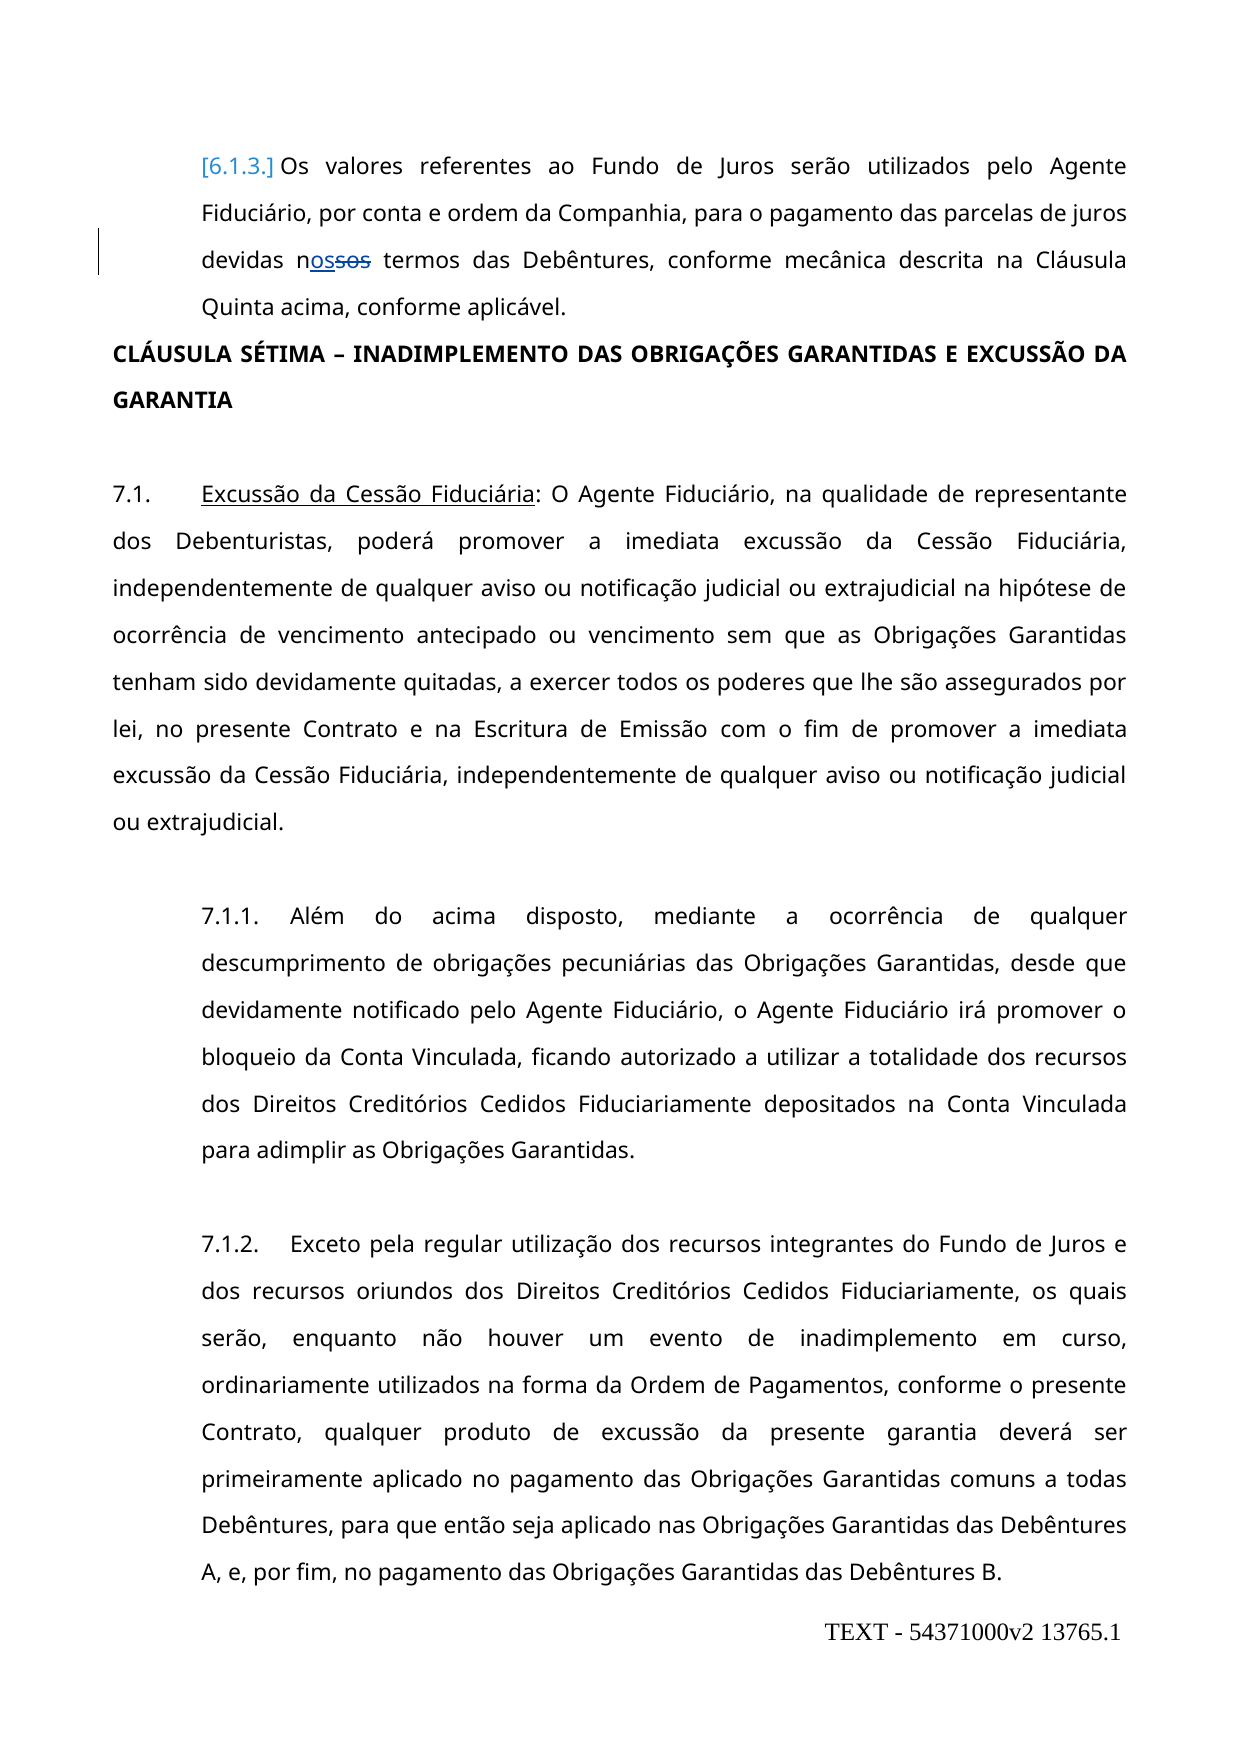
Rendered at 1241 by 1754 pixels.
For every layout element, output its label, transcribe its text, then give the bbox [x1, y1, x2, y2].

subtitle Excussão da Cessão Fiduciária: O Agente Fiduciário, na qualidade de representante dos Debenturistas, poderá promover a imediata excussão da Cessão Fiduciária, independentemente de qualquer aviso ou notificação judicial ou extrajudicial na hipótese de ocorrência de vencimento antecipado ou vencimento sem que as Obrigações Garantidas tenham sido devidamente quitadas, a exercer todos os poderes que lhe são assegurados por lei, no presente Contrato e na Escritura de Emissão com o fim de promover a imediata excussão da Cessão Fiduciária, independentemente de qualquer aviso ou notificação judicial ou extrajudicial. [112, 478, 1128, 837]
subtitle Exceto pela regular utilização dos recursos integrantes do Fundo de Juros e dos recursos oriundos dos Direitos Creditórios Cedidos Fiduciariamente, os quais serão, enquanto não houver um evento de inadimplemento em curso, ordinariamente utilizados na forma da Ordem de Pagamentos, conforme o presente Contrato, qualquer produto de excussão da presente garantia deverá ser primeiramente aplicado no pagamento das Obrigações Garantidas comuns a todas Debêntures, para que então seja aplicado nas Obrigações Garantidas das Debêntures A, e, por fim, no pagamento das Obrigações Garantidas das Debêntures B. [201, 1228, 1128, 1587]
subtitle Além do acima disposto, mediante a ocorrência de qualquer descumprimento de obrigações pecuniárias das Obrigações Garantidas, desde que devidamente notificado pelo Agente Fiduciário, o Agente Fiduciário irá promover o bloqueio da Conta Vinculada, ficando autorizado a utilizar a totalidade dos recursos dos Direitos Creditórios Cedidos Fiduciariamente depositados na Conta Vinculada para adimplir as Obrigações Garantidas. [201, 900, 1128, 1166]
subtitle Os valores referentes ao Fundo de Juros serão utilizados pelo Agente Fiduciário, por conta e ordem da Companhia, para o pagamento das parcelas de juros devidas n termos das Debêntures, conforme mecânica descrita na Cláusula Quinta acima, conforme aplicável. [201, 150, 1128, 322]
subtitle CLÁUSULA SÉTIMA – INADIMPLEMENTO DAS OBRIGAÇÕES GARANTIDAS E EXCUSSÃO DA GARANTIA [75, 337, 1128, 416]
